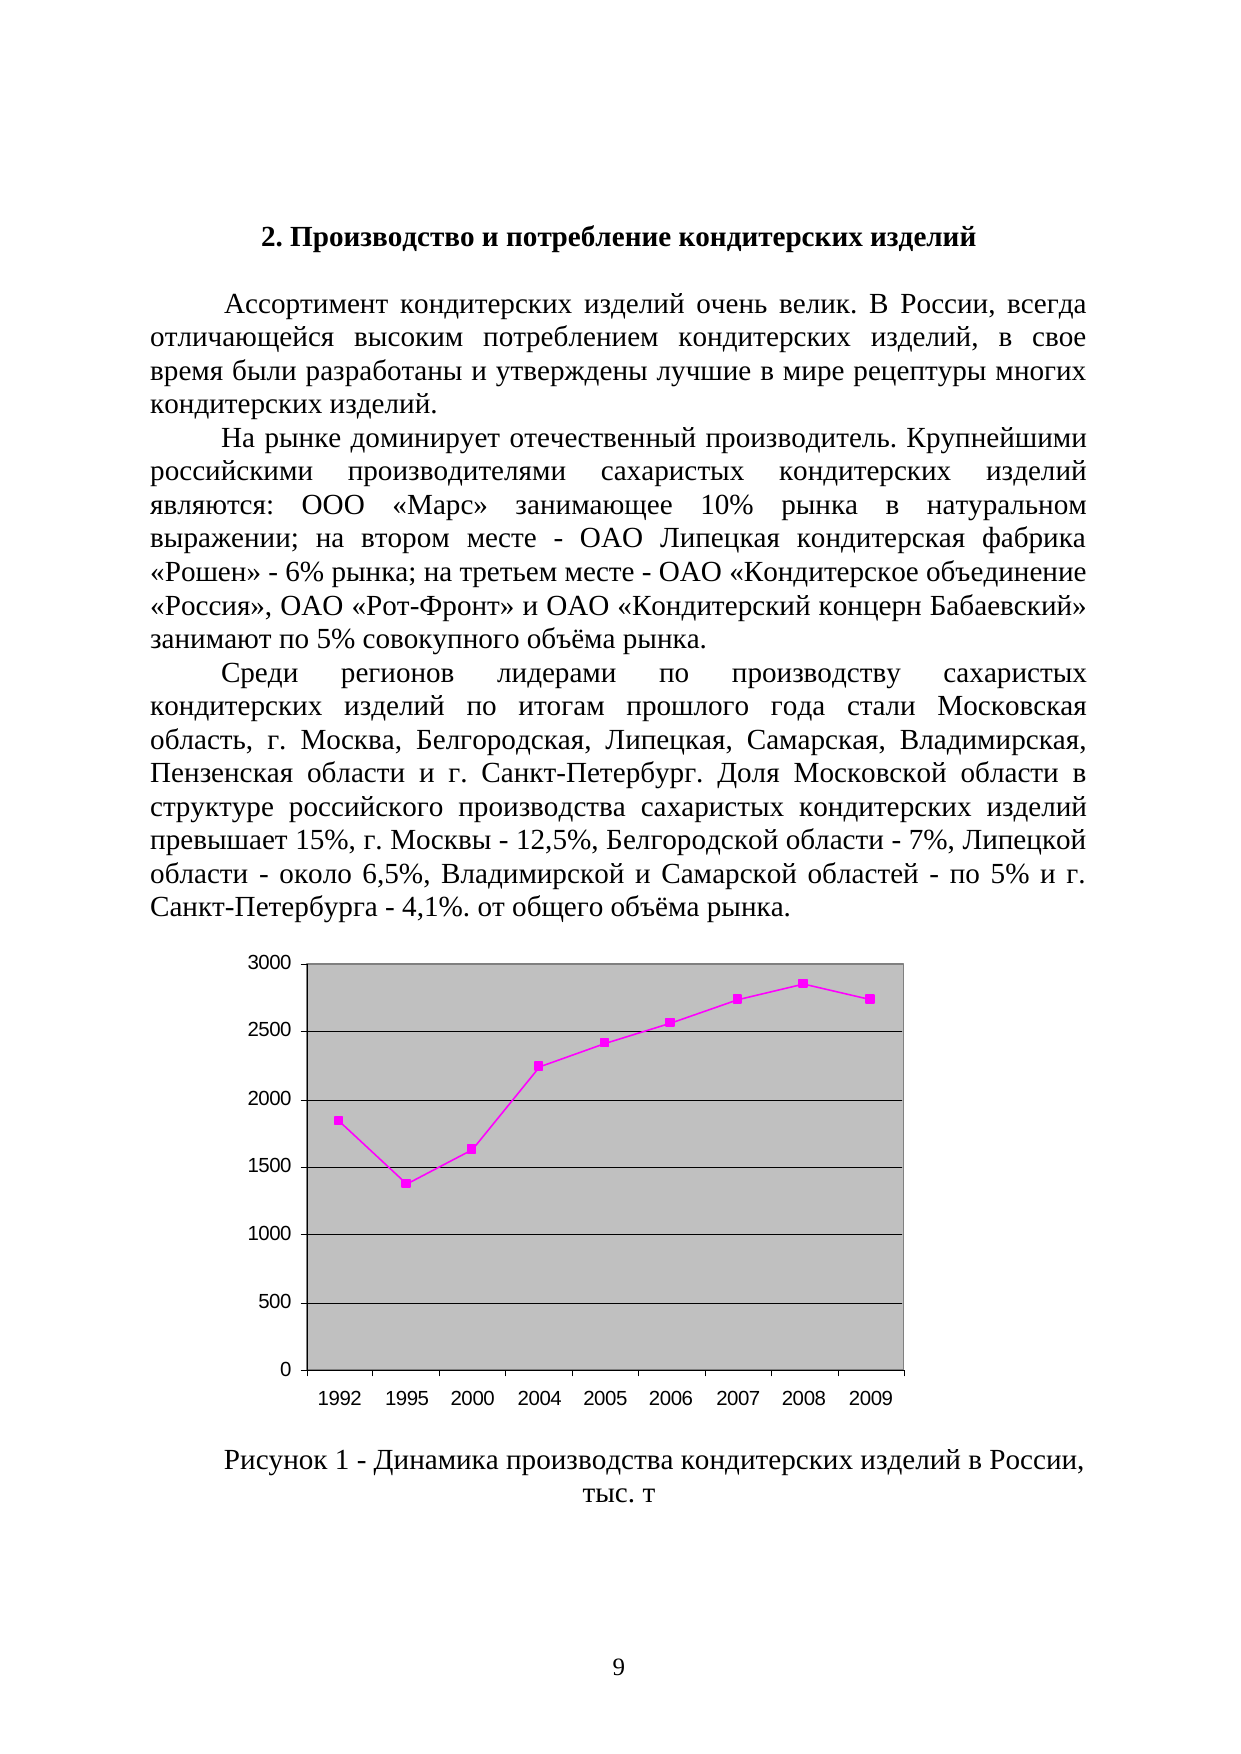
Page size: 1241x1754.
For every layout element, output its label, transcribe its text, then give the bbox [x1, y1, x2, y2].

text Рисунок 1 - Динамика производства кондитерских изделий в России, тыс. т [150, 1442, 1087, 1509]
text Среди регионов лидерами по производству сахаристых кондитерских изделий по итогам прошлого года стали Московская область, г. Москва, Белгородская, Липецкая, Самарская, Владимирская, Пензенская области и г. Санкт-Петербург. Доля Московской области в структуре российского производства сахаристых кондитерских изделий превышает 15%, г. Москвы - 12,5%, Белгородской области - 7%, Липецкой области - около 6,5%, Владимирской и Самарской областей - по 5% и г. Санкт-Петербурга - 4,1%. от общего объёма рынка. [150, 655, 1087, 923]
text На рынке доминирует отечественный производитель. Крупнейшими российскими производителями сахаристых кондитерских изделий являются: ООО «Марс» занимающее 10% рынка в натуральном выражении; на втором месте - ОАО Липецкая кондитерская фабрика «Рошен» - 6% рынка; на третьем месте - ОАО «Кондитерское объединение «Россия», ОАО «Рот-Фронт» и ОАО «Кондитерский концерн Бабаевский» занимают по 5% совокупного объёма рынка. [150, 420, 1087, 655]
text 2. Производство и потребление кондитерских изделий [150, 219, 1087, 252]
text Ассортимент кондитерских изделий очень велик. В России, всегда отличающейся высоким потреблением кондитерских изделий, в свое время были разработаны и утверждены лучшие в мире рецептуры многих кондитерских изделий. [150, 286, 1087, 420]
